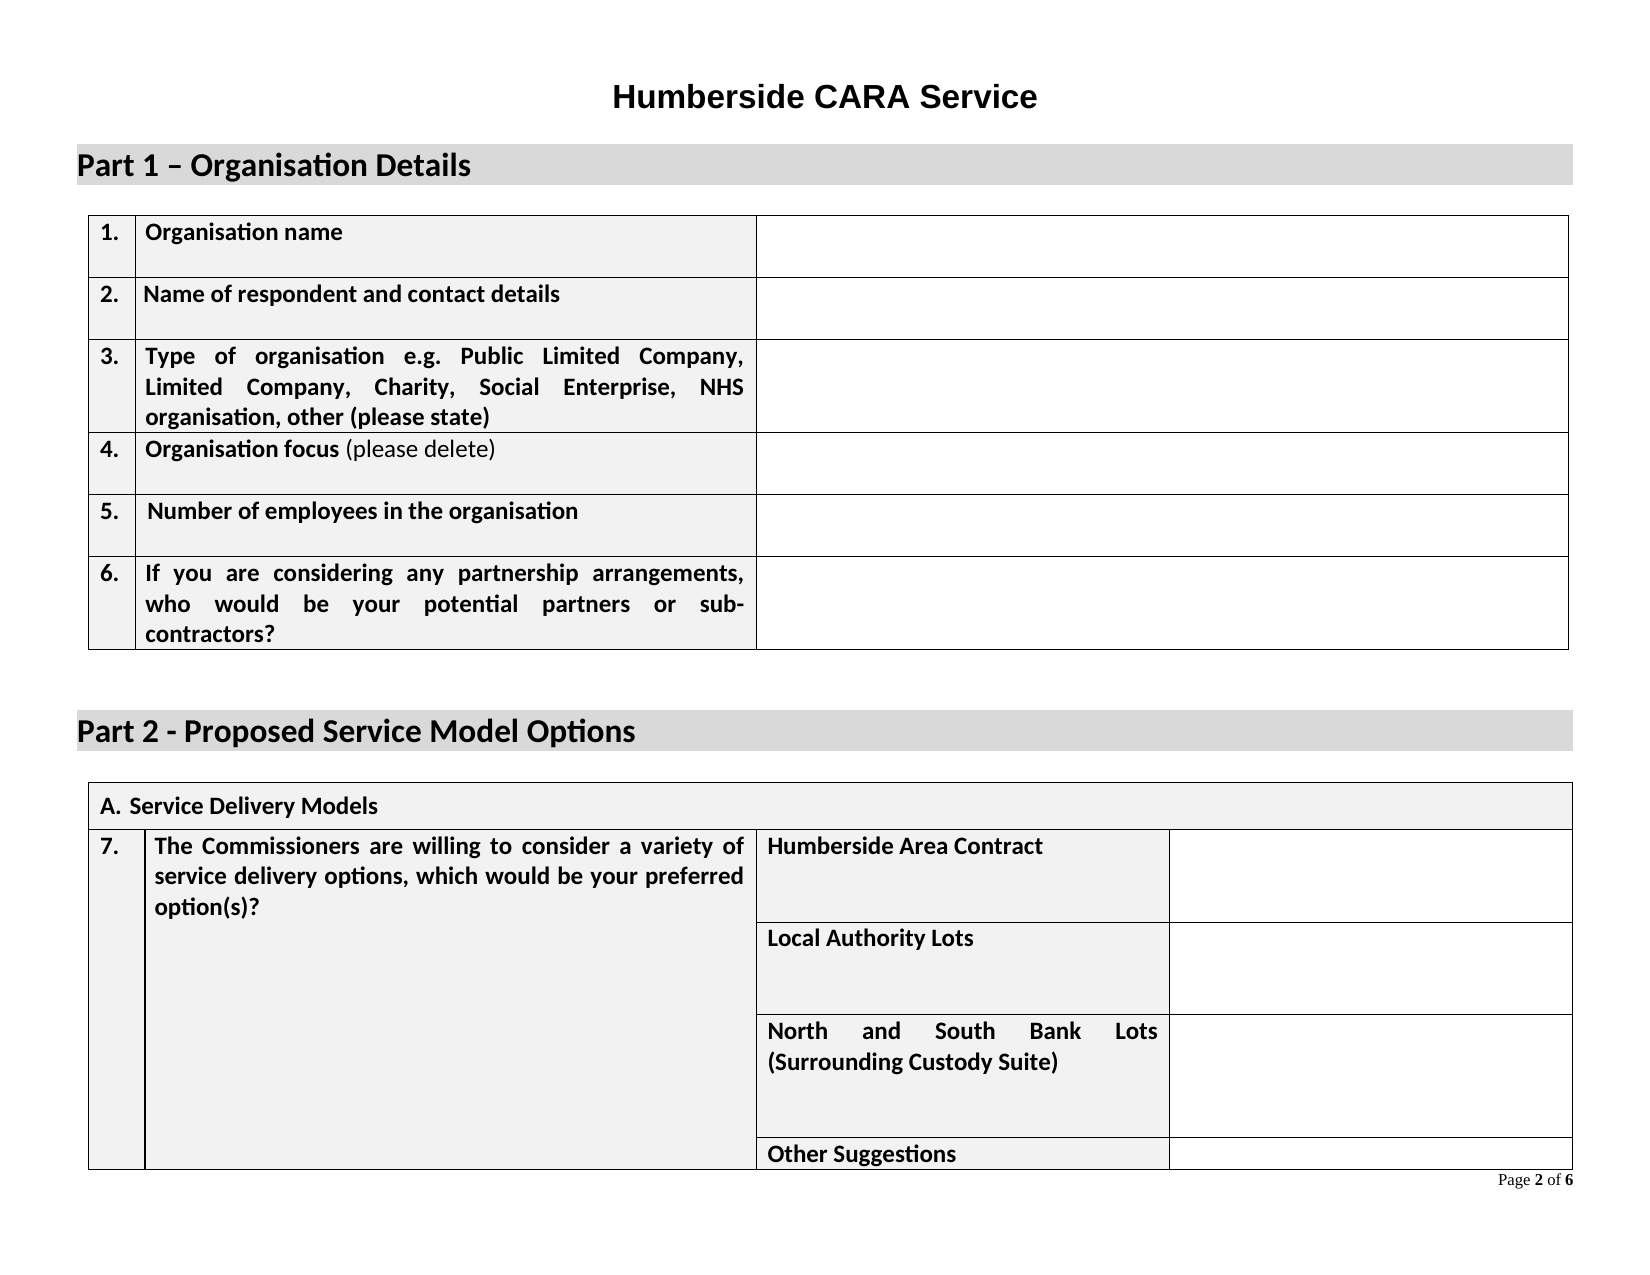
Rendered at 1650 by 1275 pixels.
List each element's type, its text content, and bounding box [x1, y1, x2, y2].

table_cell [757, 557, 1568, 649]
table_header Organisation name [136, 216, 756, 277]
table_cell Type of organisation e.g. Public Limited Company, Limited Company, Charity, Social Enterprise, NHS organisation, other (please state) [136, 340, 756, 432]
table_cell [757, 340, 1568, 432]
table_cell [757, 433, 1568, 494]
table_cell The Commissioners are willing to consider a variety of service delivery options, which would be your preferred option(s)? [146, 830, 756, 1169]
table_cell [1170, 1138, 1572, 1169]
table_cell [1170, 923, 1572, 1014]
table_cell Number of employees in the organisation [136, 495, 756, 556]
table_cell Other Suggestions [757, 1138, 1169, 1169]
table_cell [89, 340, 135, 432]
table_cell [89, 278, 135, 339]
table_cell [757, 495, 1568, 556]
table_cell [757, 278, 1568, 339]
table_cell North and South Bank Lots (Surrounding Custody Suite) [757, 1015, 1169, 1137]
table_cell [89, 557, 135, 649]
table_cell If you are considering any partnership arrangements, who would be your potential partners or sub-contractors? [136, 557, 756, 649]
table_cell Humberside Area Contract [757, 830, 1169, 922]
table_cell Local Authority Lots [757, 923, 1169, 1014]
table_cell Name of respondent and contact details [136, 278, 756, 339]
subtitle Part 1 – Organisation Details [77, 144, 1573, 185]
table_cell [89, 433, 135, 494]
table_header [89, 216, 135, 277]
table_header [757, 216, 1568, 277]
table_cell [89, 830, 144, 1169]
table_cell [1170, 830, 1572, 922]
table_header Service Delivery Models [89, 783, 1572, 829]
subtitle Part 2 - Proposed Service Model Options [77, 710, 1573, 751]
table_cell [89, 495, 135, 556]
table_cell [1170, 1015, 1572, 1137]
table_cell Organisation focus (please delete) [136, 433, 756, 494]
